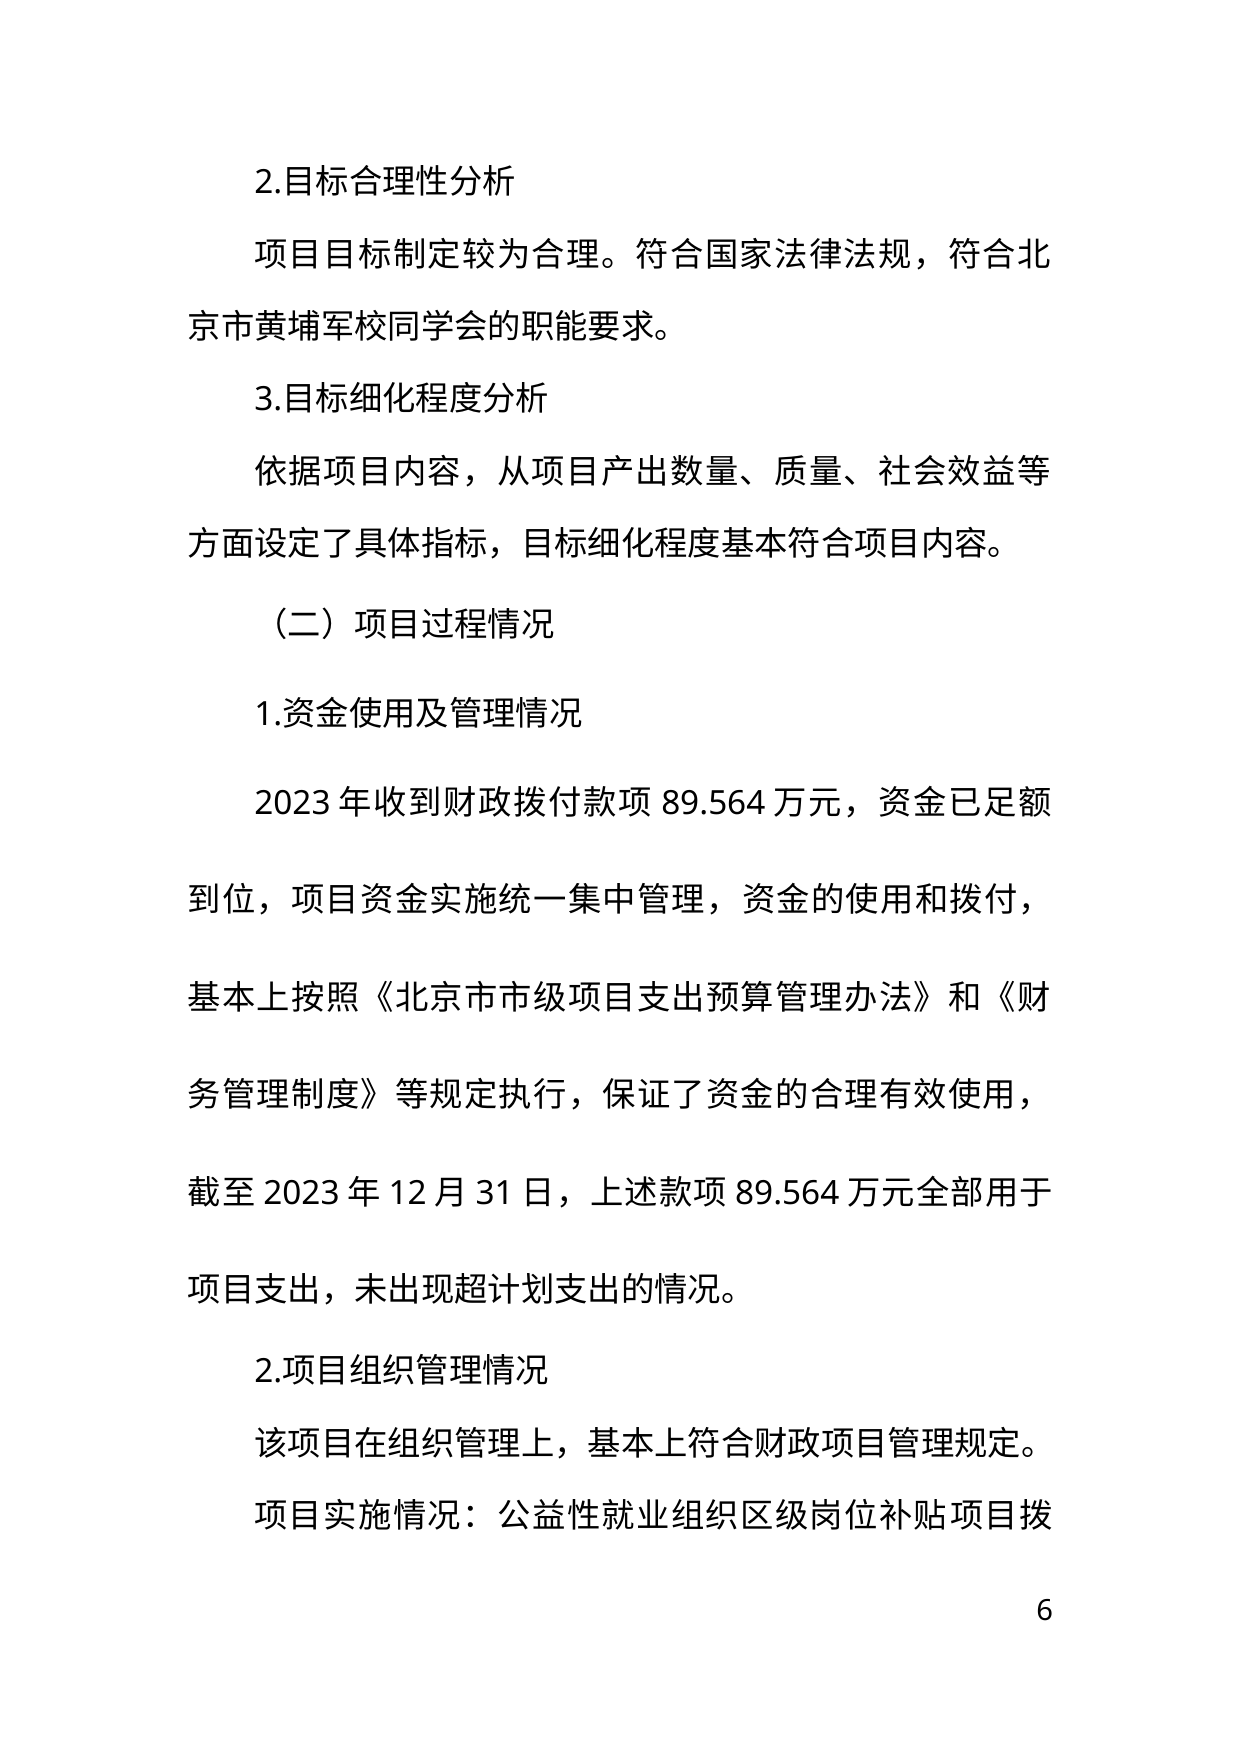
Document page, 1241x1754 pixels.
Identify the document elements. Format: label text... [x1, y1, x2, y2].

text 项目目标制定较为合理。符合国家法律法规，符合北京市黄埔军校同学会的职能要求。 [187, 227, 1053, 348]
text 2.项目组织管理情况 [187, 1344, 1053, 1392]
text 依据项目内容，从项目产出数量、质量、社会效益等方面设定了具体指标，目标细化程度基本符合项目内容。 [187, 444, 1053, 565]
text 2023年收到财政拨付款项89.564万元，资金已足额到位，项目资金实施统一集中管理，资金的使用和拨付，基本上按照《北京市市级项目支出预算管理办法》和《财务管理制度》等规定执行，保证了资金的合理有效使用，截至2023年12月31日，上述款项89.564万元全部用于项目支出，未出现超计划支出的情况。 [187, 767, 1053, 1320]
text 该项目在组织管理上，基本上符合财政项目管理规定。 [187, 1416, 1053, 1465]
text （二）项目过程情况 [187, 589, 1053, 654]
text 1.资金使用及管理情况 [187, 678, 1053, 743]
text 3.目标细化程度分析 [187, 372, 1053, 420]
text 2.目标合理性分析 [187, 155, 1053, 203]
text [187, 1489, 1053, 1537]
